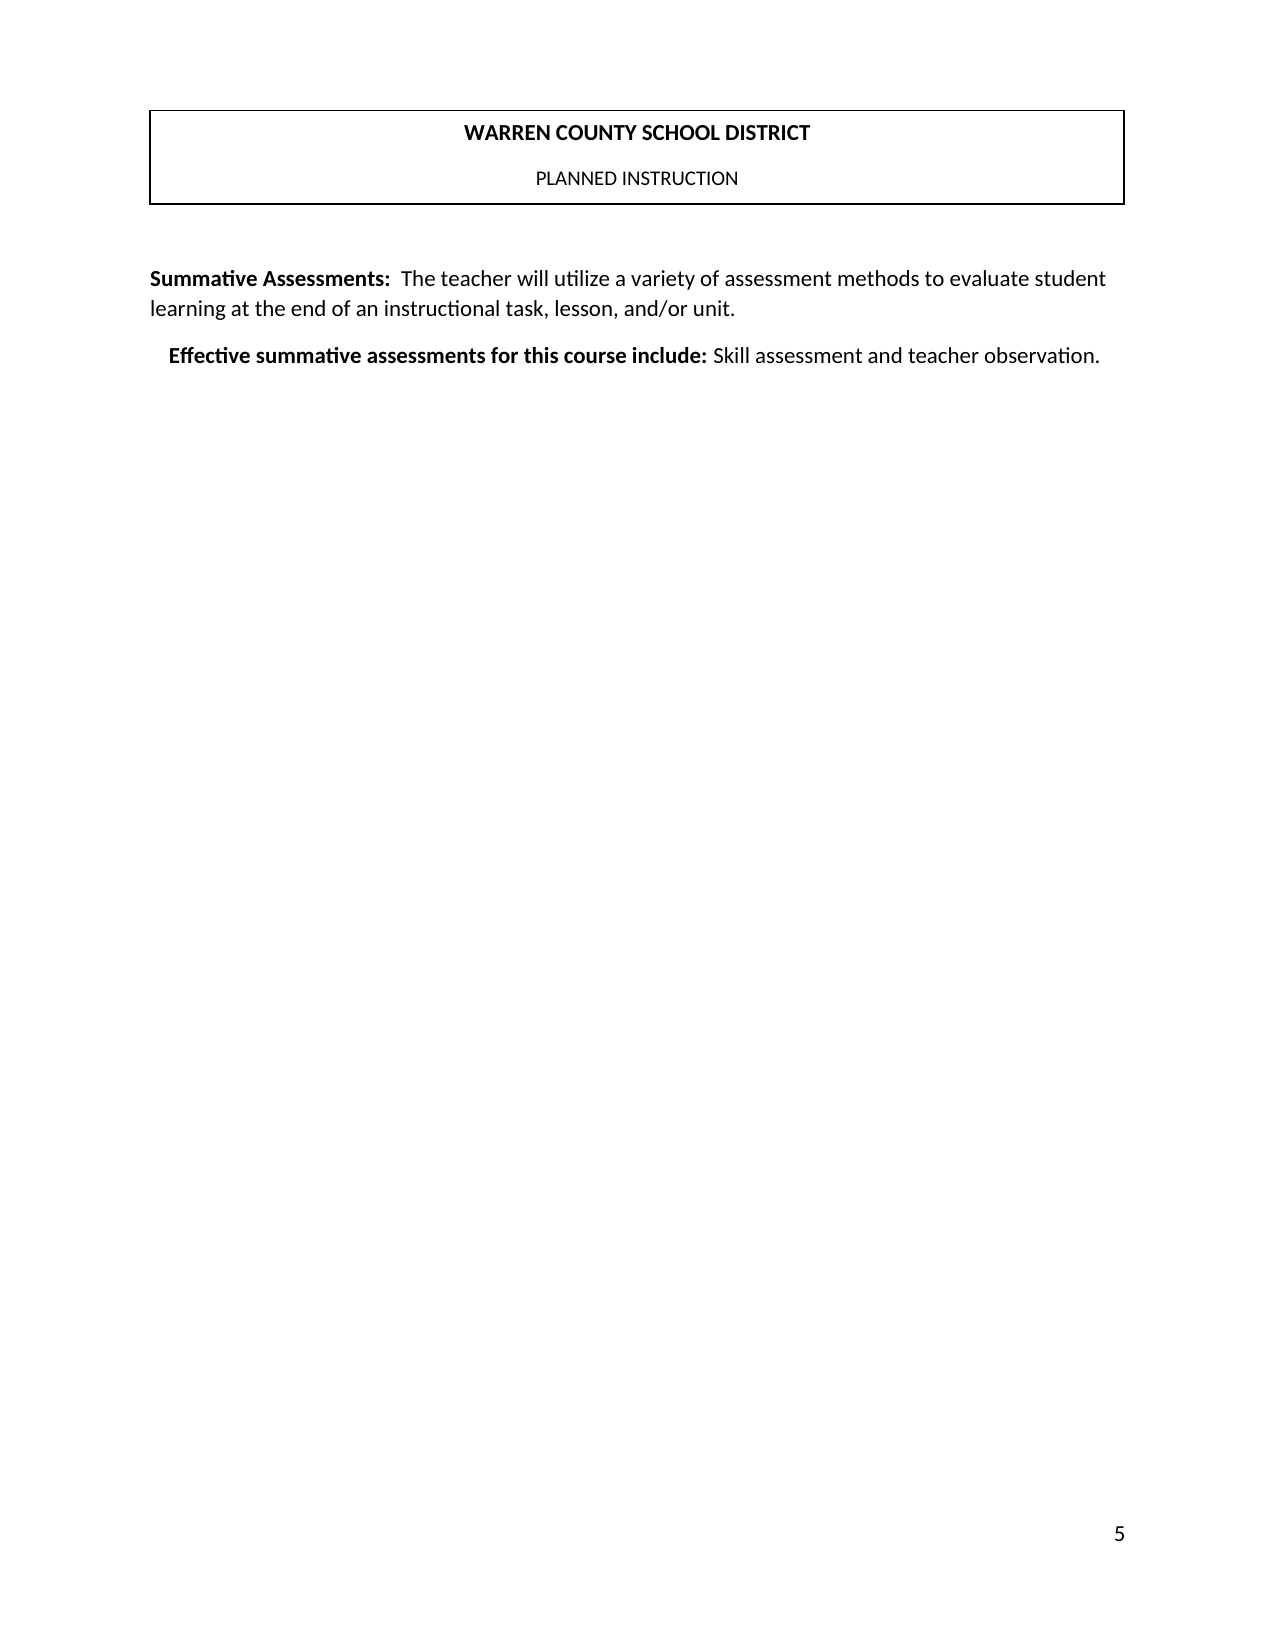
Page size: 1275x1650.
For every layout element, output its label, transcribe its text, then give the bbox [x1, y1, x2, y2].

text Effective summative assessments for this course include: [169, 341, 1125, 369]
text Summative Assessments: The teacher will utilize a variety of assessment methods to evaluate student learning at the end of an instructional task, lesson, and/or unit. [150, 264, 1125, 322]
